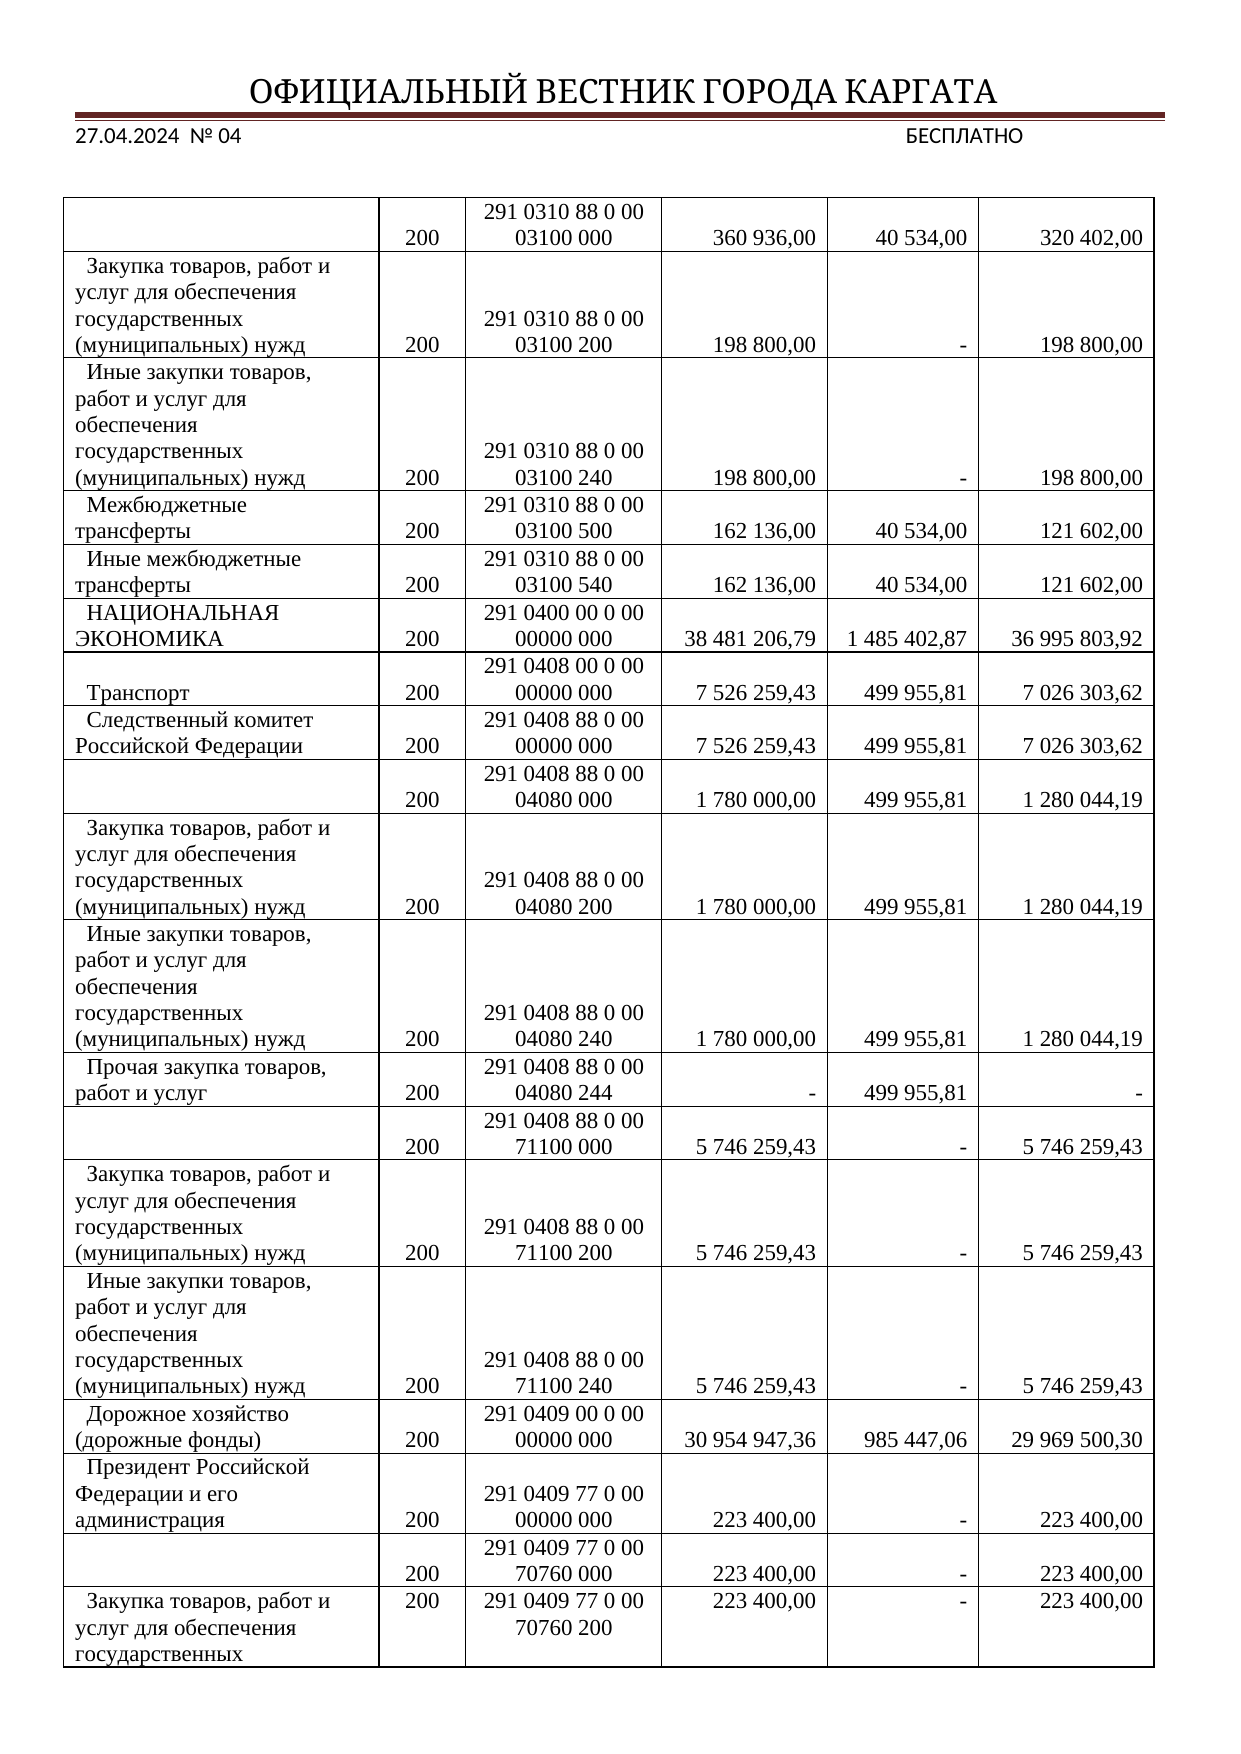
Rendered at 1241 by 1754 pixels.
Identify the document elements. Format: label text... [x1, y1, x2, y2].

table_cell Закупка товаров, работ и услуг для обеспечения государственных (муниципальных) нужд [64, 1160, 378, 1266]
table_cell 320 402,00 [979, 198, 1153, 251]
table_cell 36 995 803,92 [979, 599, 1153, 651]
table_cell 198 800,00 [662, 252, 827, 357]
table_cell 291 0310 88 0 00 03100 240 [466, 358, 661, 490]
table_cell 38 481 206,79 [662, 599, 827, 651]
table_cell - [828, 1160, 978, 1266]
table_cell 200 [380, 1587, 465, 1666]
table_cell Транспорт [64, 653, 378, 705]
table_cell 499 955,81 [828, 920, 978, 1052]
table_cell [64, 198, 378, 251]
table_cell 29 969 500,30 [979, 1400, 1153, 1452]
table_cell 200 [380, 1454, 465, 1532]
table_cell 1 780 000,00 [662, 760, 827, 813]
table_cell 291 0408 88 0 00 71100 240 [466, 1267, 661, 1399]
table_cell - [828, 1587, 978, 1666]
table_cell 291 0409 77 0 00 00000 000 [466, 1454, 661, 1532]
table_cell 5 746 259,43 [662, 1267, 827, 1399]
table_cell 223 400,00 [662, 1454, 827, 1532]
table_cell - [828, 1454, 978, 1532]
table_cell 291 0409 00 0 00 00000 000 [466, 1400, 661, 1452]
table_cell Иные закупки товаров, работ и услуг для обеспечения государственных (муниципальных) нужд [64, 920, 378, 1052]
table_cell 499 955,81 [828, 814, 978, 919]
table_cell 499 955,81 [828, 706, 978, 759]
table_cell 200 [380, 1160, 465, 1266]
table_cell 223 400,00 [979, 1534, 1153, 1586]
table_cell 499 955,81 [828, 760, 978, 813]
table_cell 200 [380, 198, 465, 251]
table_cell 223 400,00 [979, 1587, 1153, 1666]
table_cell Следственный комитет Российской Федерации [64, 706, 378, 759]
table_cell 200 [380, 920, 465, 1052]
table_cell 162 136,00 [662, 545, 827, 598]
table_cell 198 800,00 [662, 358, 827, 490]
table_cell 291 0310 88 0 00 03100 200 [466, 252, 661, 357]
table_cell 200 [380, 1534, 465, 1586]
table_cell Иные межбюджетные трансферты [64, 545, 378, 598]
table_cell 1 280 044,19 [979, 814, 1153, 919]
table_cell 40 534,00 [828, 198, 978, 251]
table_cell Межбюджетные трансферты [64, 491, 378, 544]
table_cell 7 026 303,62 [979, 653, 1153, 705]
table_cell 223 400,00 [979, 1454, 1153, 1532]
table_cell - [828, 1267, 978, 1399]
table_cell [64, 1587, 378, 1666]
table_cell Иные закупки товаров, работ и услуг для обеспечения государственных (муниципальных) нужд [64, 1267, 378, 1399]
table_cell 1 280 044,19 [979, 760, 1153, 813]
table_cell 200 [380, 706, 465, 759]
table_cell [466, 1587, 661, 1666]
table_cell [64, 760, 378, 813]
table_cell 162 136,00 [662, 491, 827, 544]
table_cell - [828, 1534, 978, 1586]
table_cell 40 534,00 [828, 491, 978, 544]
table_cell Закупка товаров, работ и услуг для обеспечения государственных (муниципальных) нужд [64, 252, 378, 357]
table_cell Иные закупки товаров, работ и услуг для обеспечения государственных (муниципальных) нужд [64, 358, 378, 490]
table_cell - [662, 1053, 827, 1106]
table_cell 223 400,00 [662, 1587, 827, 1666]
table_cell 499 955,81 [828, 1053, 978, 1106]
table_cell 1 485 402,87 [828, 599, 978, 651]
table_cell 291 0408 88 0 00 04080 200 [466, 814, 661, 919]
table_cell 200 [380, 814, 465, 919]
table_cell [64, 1107, 378, 1159]
table_cell 200 [380, 1400, 465, 1452]
table_cell 223 400,00 [662, 1534, 827, 1586]
table_cell 40 534,00 [828, 545, 978, 598]
table_cell 291 0408 88 0 00 71100 000 [466, 1107, 661, 1159]
table_cell 200 [380, 599, 465, 651]
table_cell 291 0408 88 0 00 04080 244 [466, 1053, 661, 1106]
table_cell Прочая закупка товаров, работ и услуг [64, 1053, 378, 1106]
table_cell 291 0400 00 0 00 00000 000 [466, 599, 661, 651]
table_cell 5 746 259,43 [662, 1160, 827, 1266]
table_cell 360 936,00 [662, 198, 827, 251]
table_cell 499 955,81 [828, 653, 978, 705]
table_cell 121 602,00 [979, 491, 1153, 544]
table_cell 1 780 000,00 [662, 814, 827, 919]
table_cell 291 0310 88 0 00 03100 540 [466, 545, 661, 598]
table_cell 200 [380, 545, 465, 598]
table_cell 291 0408 00 0 00 00000 000 [466, 653, 661, 705]
table_cell 1 280 044,19 [979, 920, 1153, 1052]
table_cell 200 [380, 1053, 465, 1106]
table_cell [64, 1534, 378, 1586]
table_cell Президент Российской Федерации и его администрация [64, 1454, 378, 1532]
table_cell 30 954 947,36 [662, 1400, 827, 1452]
table_cell 198 800,00 [979, 358, 1153, 490]
table_cell 200 [380, 760, 465, 813]
table_cell - [828, 252, 978, 357]
table_cell - [979, 1053, 1153, 1106]
table_cell 5 746 259,43 [979, 1160, 1153, 1266]
table_cell 5 746 259,43 [979, 1107, 1153, 1159]
table_cell 291 0408 88 0 00 04080 000 [466, 760, 661, 813]
table_cell 5 746 259,43 [662, 1107, 827, 1159]
table_cell 1 780 000,00 [662, 920, 827, 1052]
table_cell НАЦИОНАЛЬНАЯ ЭКОНОМИКА [64, 599, 378, 651]
table_cell 985 447,06 [828, 1400, 978, 1452]
table_cell - [828, 1107, 978, 1159]
table_cell 200 [380, 1107, 465, 1159]
table_cell 291 0408 88 0 00 00000 000 [466, 706, 661, 759]
table_cell 5 746 259,43 [979, 1267, 1153, 1399]
table_cell 198 800,00 [979, 252, 1153, 357]
table_cell 291 0408 88 0 00 71100 200 [466, 1160, 661, 1266]
table_cell Дорожное хозяйство (дорожные фонды) [64, 1400, 378, 1452]
table_cell 291 0409 77 0 00 70760 000 [466, 1534, 661, 1586]
table_cell 7 526 259,43 [662, 653, 827, 705]
table_cell Закупка товаров, работ и услуг для обеспечения государственных (муниципальных) нужд [64, 814, 378, 919]
table_cell 291 0310 88 0 00 03100 000 [466, 198, 661, 251]
table_cell 200 [380, 653, 465, 705]
table_cell 200 [380, 1267, 465, 1399]
table_cell 121 602,00 [979, 545, 1153, 598]
table_cell 200 [380, 358, 465, 490]
table_cell - [828, 358, 978, 490]
table_cell 200 [380, 252, 465, 357]
table_cell 291 0408 88 0 00 04080 240 [466, 920, 661, 1052]
table_cell 7 026 303,62 [979, 706, 1153, 759]
table_cell 7 526 259,43 [662, 706, 827, 759]
table_cell 200 [380, 491, 465, 544]
table_cell 291 0310 88 0 00 03100 500 [466, 491, 661, 544]
